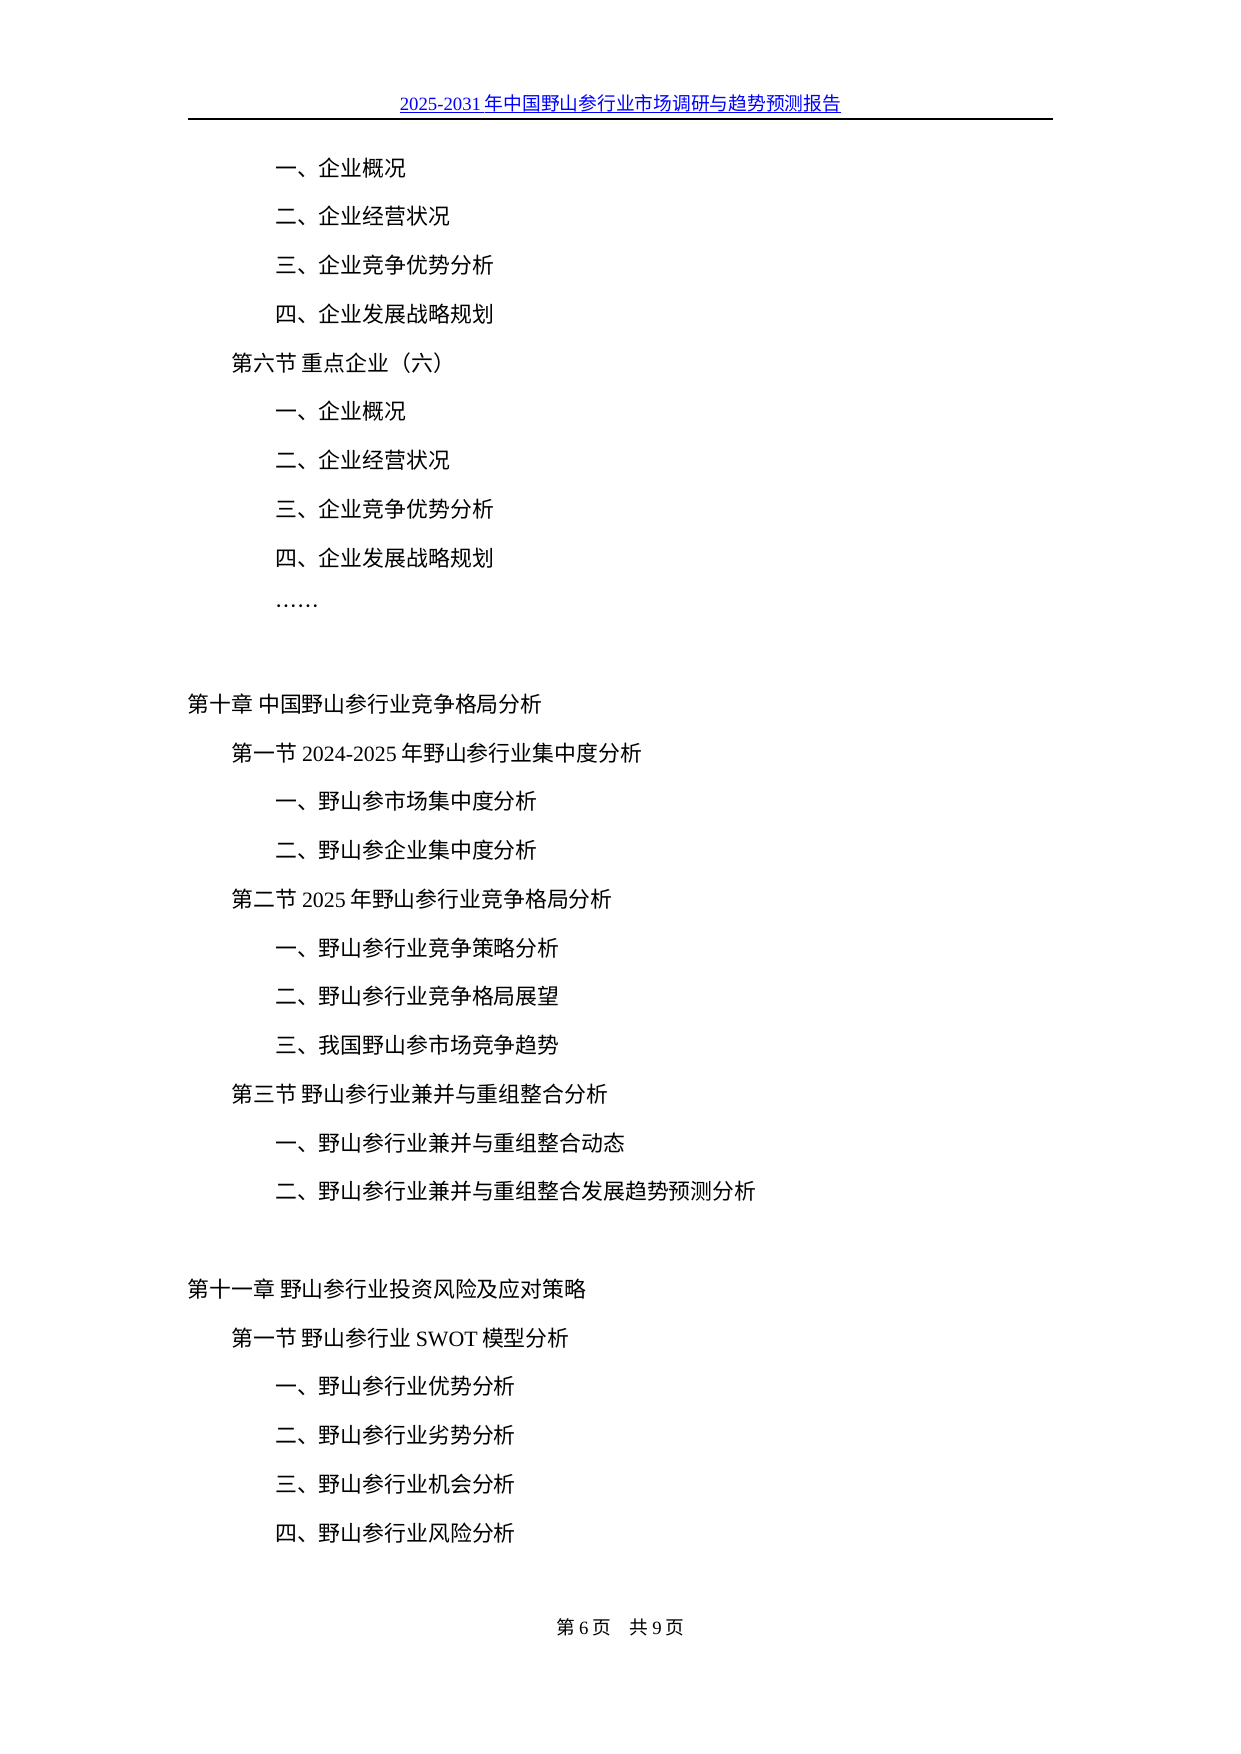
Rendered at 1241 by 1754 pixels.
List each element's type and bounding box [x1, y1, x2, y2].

text [187, 150, 1053, 1548]
